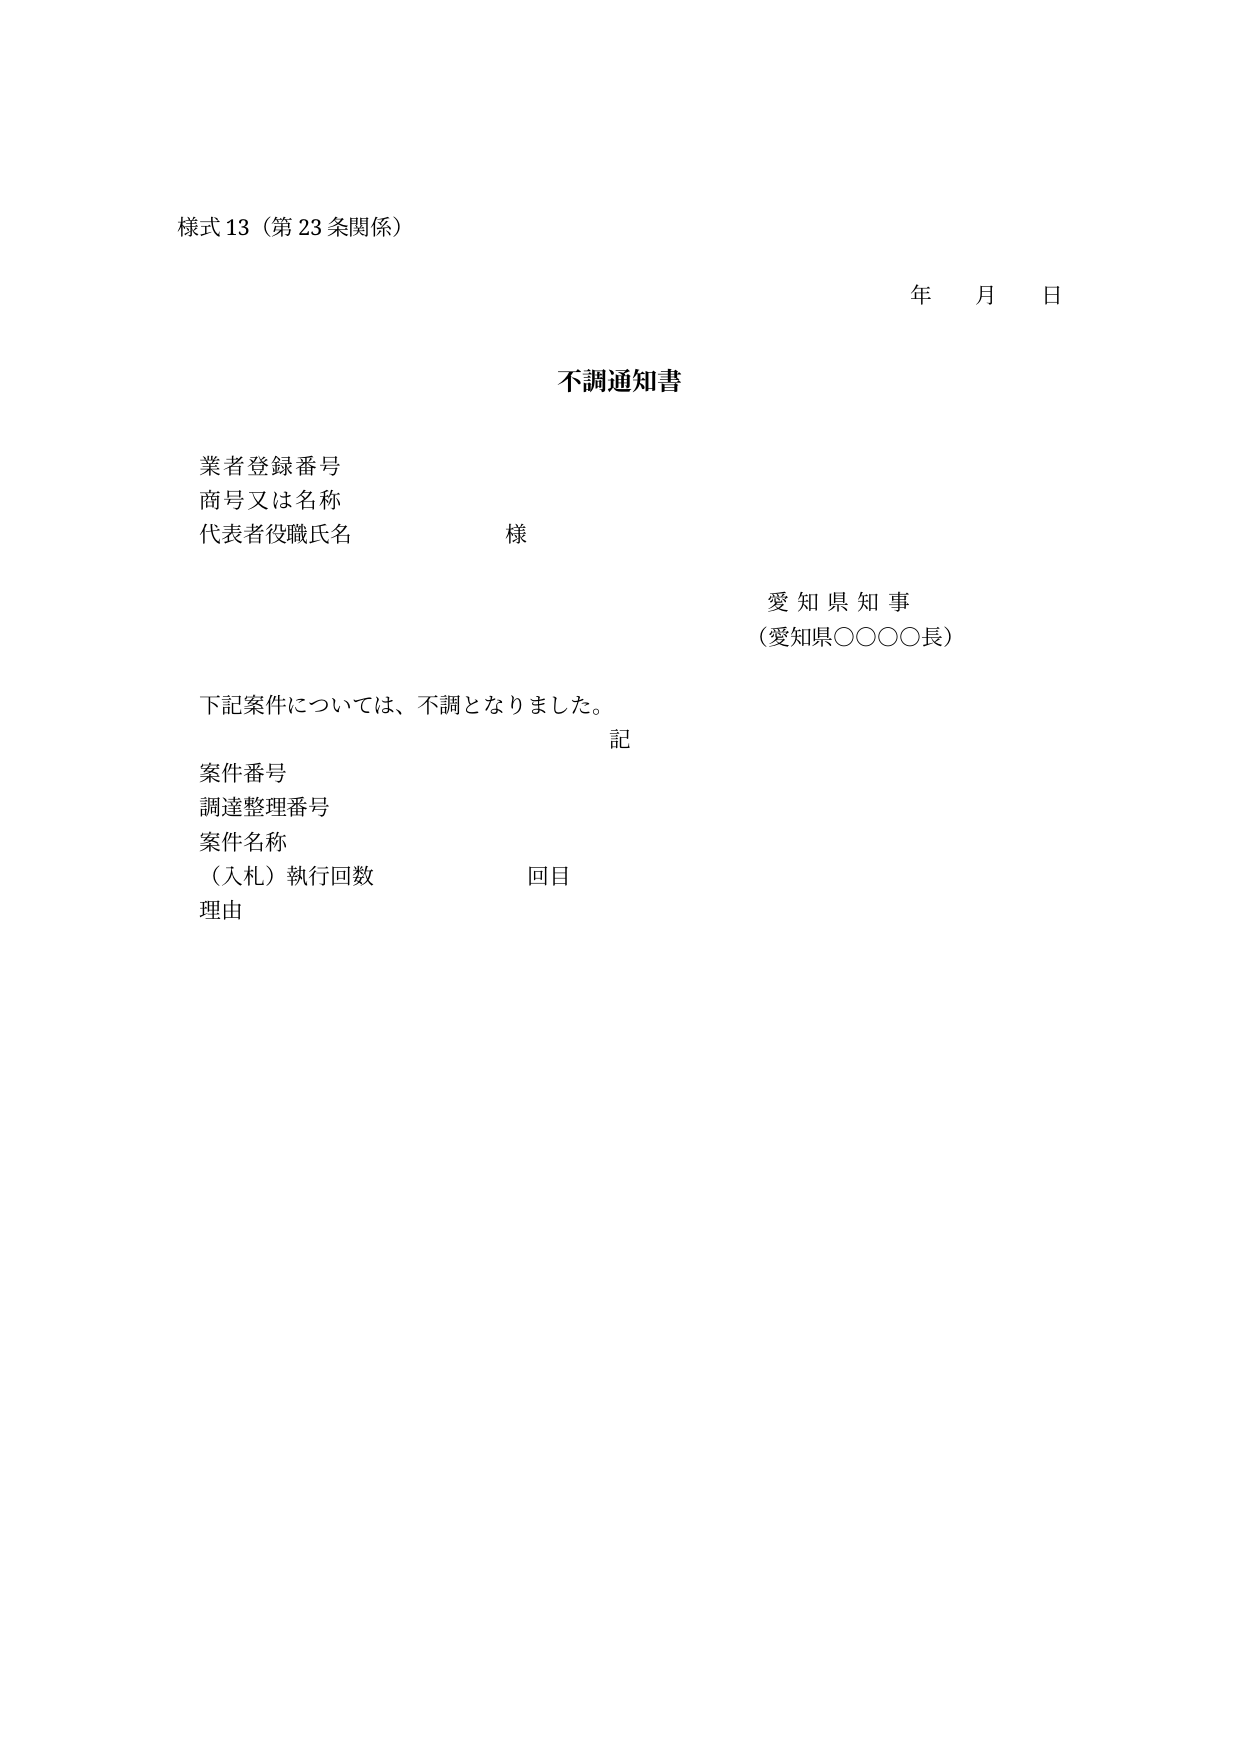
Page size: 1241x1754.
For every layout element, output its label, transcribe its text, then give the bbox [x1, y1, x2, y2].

text 商号又は名称 [177, 482, 1063, 516]
text 案件名称 [177, 823, 1063, 858]
subtitle 記 [177, 721, 1063, 755]
text （愛知県○○○○長） [177, 618, 1063, 653]
text 下記案件については、不調となりました。 [177, 687, 1063, 721]
text 年 月 日 [177, 277, 1063, 311]
text 業者登録番号 [177, 448, 1063, 482]
text 調達整理番号 [177, 789, 976, 823]
text 不調通知書 [177, 345, 1063, 413]
text 愛 知 県 知 事 [177, 584, 1063, 618]
text 代表者役職氏名 様 [177, 516, 1063, 550]
text 理由 [177, 892, 1063, 926]
text 案件番号 [177, 755, 1063, 789]
text （入札）執行回数 回目 [177, 858, 1063, 892]
text 様式13（第23条関係） [177, 208, 1063, 243]
